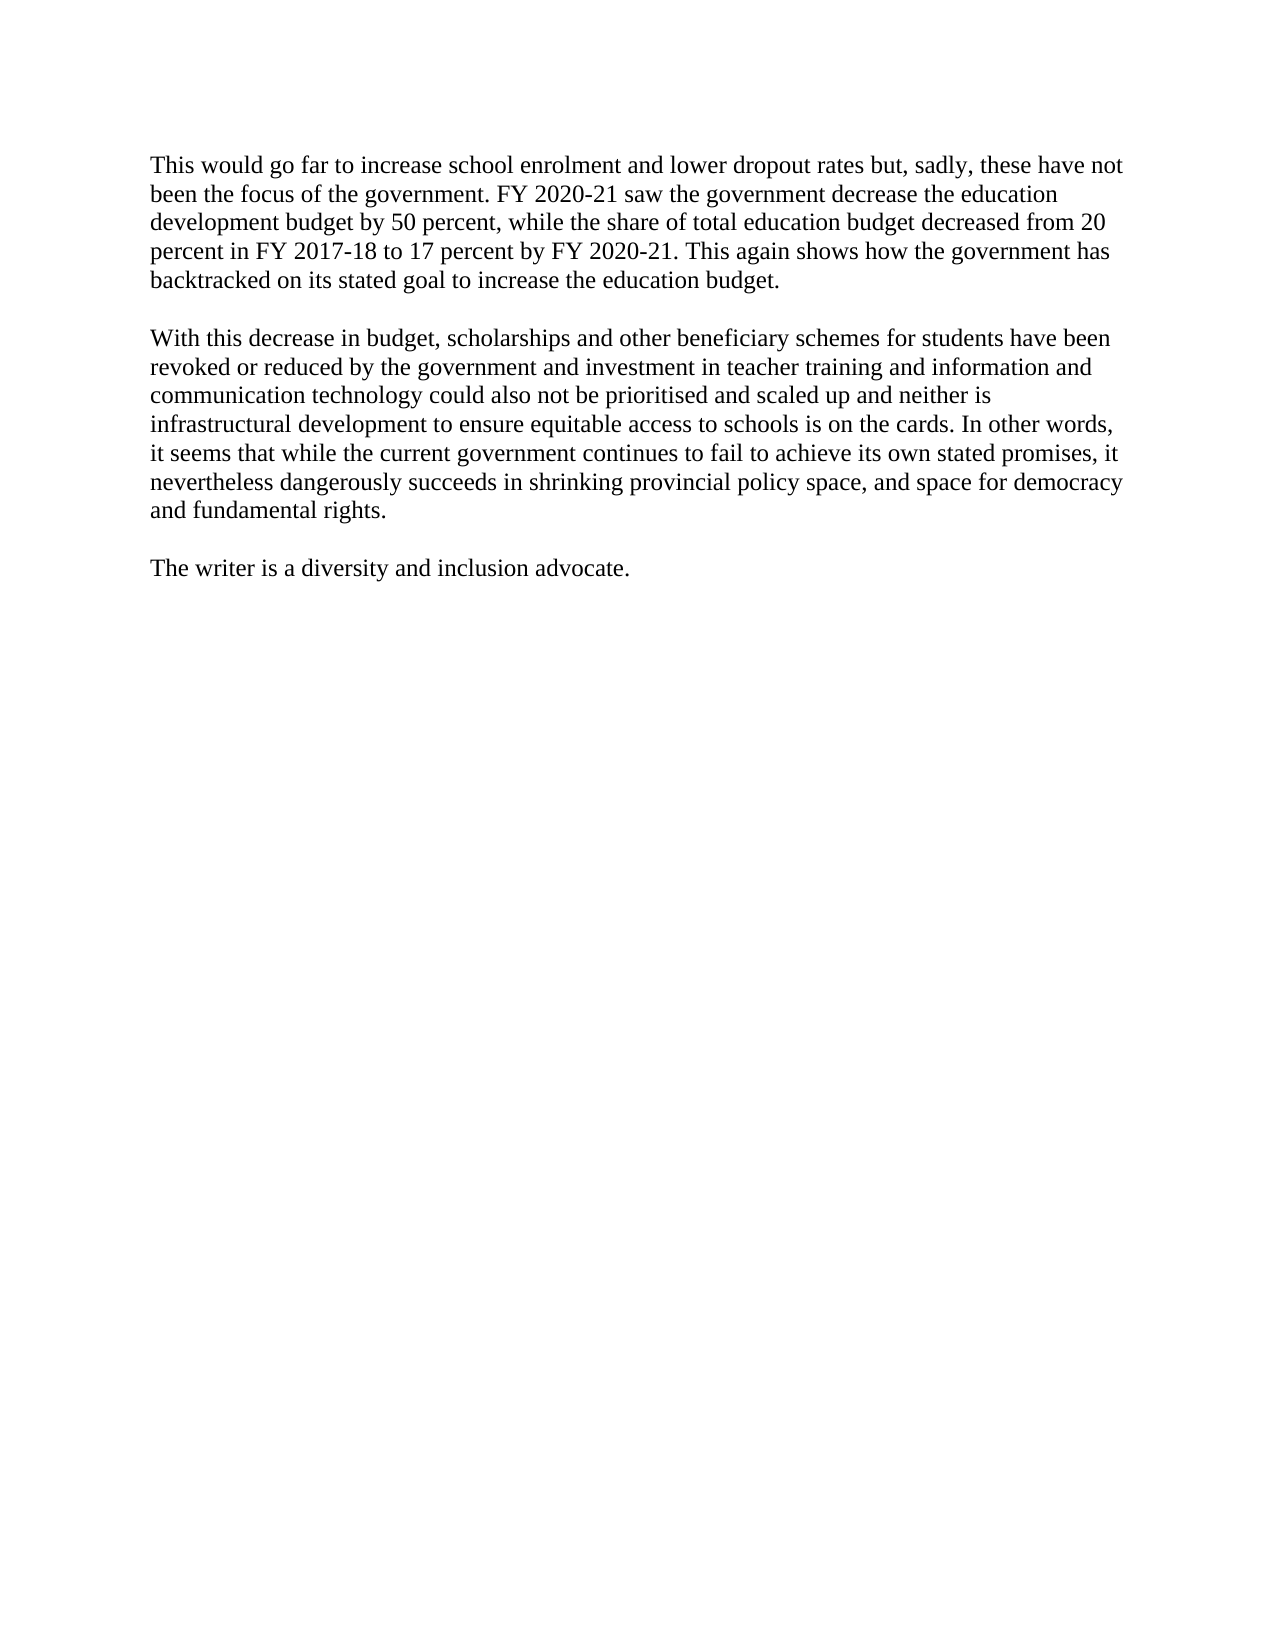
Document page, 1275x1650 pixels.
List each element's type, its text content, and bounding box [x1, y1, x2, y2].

text The writer is a diversity and inclusion advocate. [150, 553, 1125, 582]
text This would go far to increase school enrolment and lower dropout rates but, sadly, these have not been the focus of the government. FY 2020-21 saw the government decrease the education development budget by 50 percent, while the share of total education budget decreased from 20 percent in FY 2017-18 to 17 percent by FY 2020-21. This again shows how the government has backtracked on its stated goal to increase the education budget. [150, 150, 1125, 294]
text With this decrease in budget, scholarships and other beneficiary schemes for students have been revoked or reduced by the government and investment in teacher training and information and communication technology could also not be prioritised and scaled up and neither is infrastructural development to ensure equitable access to schools is on the cards. In other words, it seems that while the current government continues to fail to achieve its own stated promises, it nevertheless dangerously succeeds in shrinking provincial policy space, and space for democracy and fundamental rights. [150, 323, 1125, 524]
